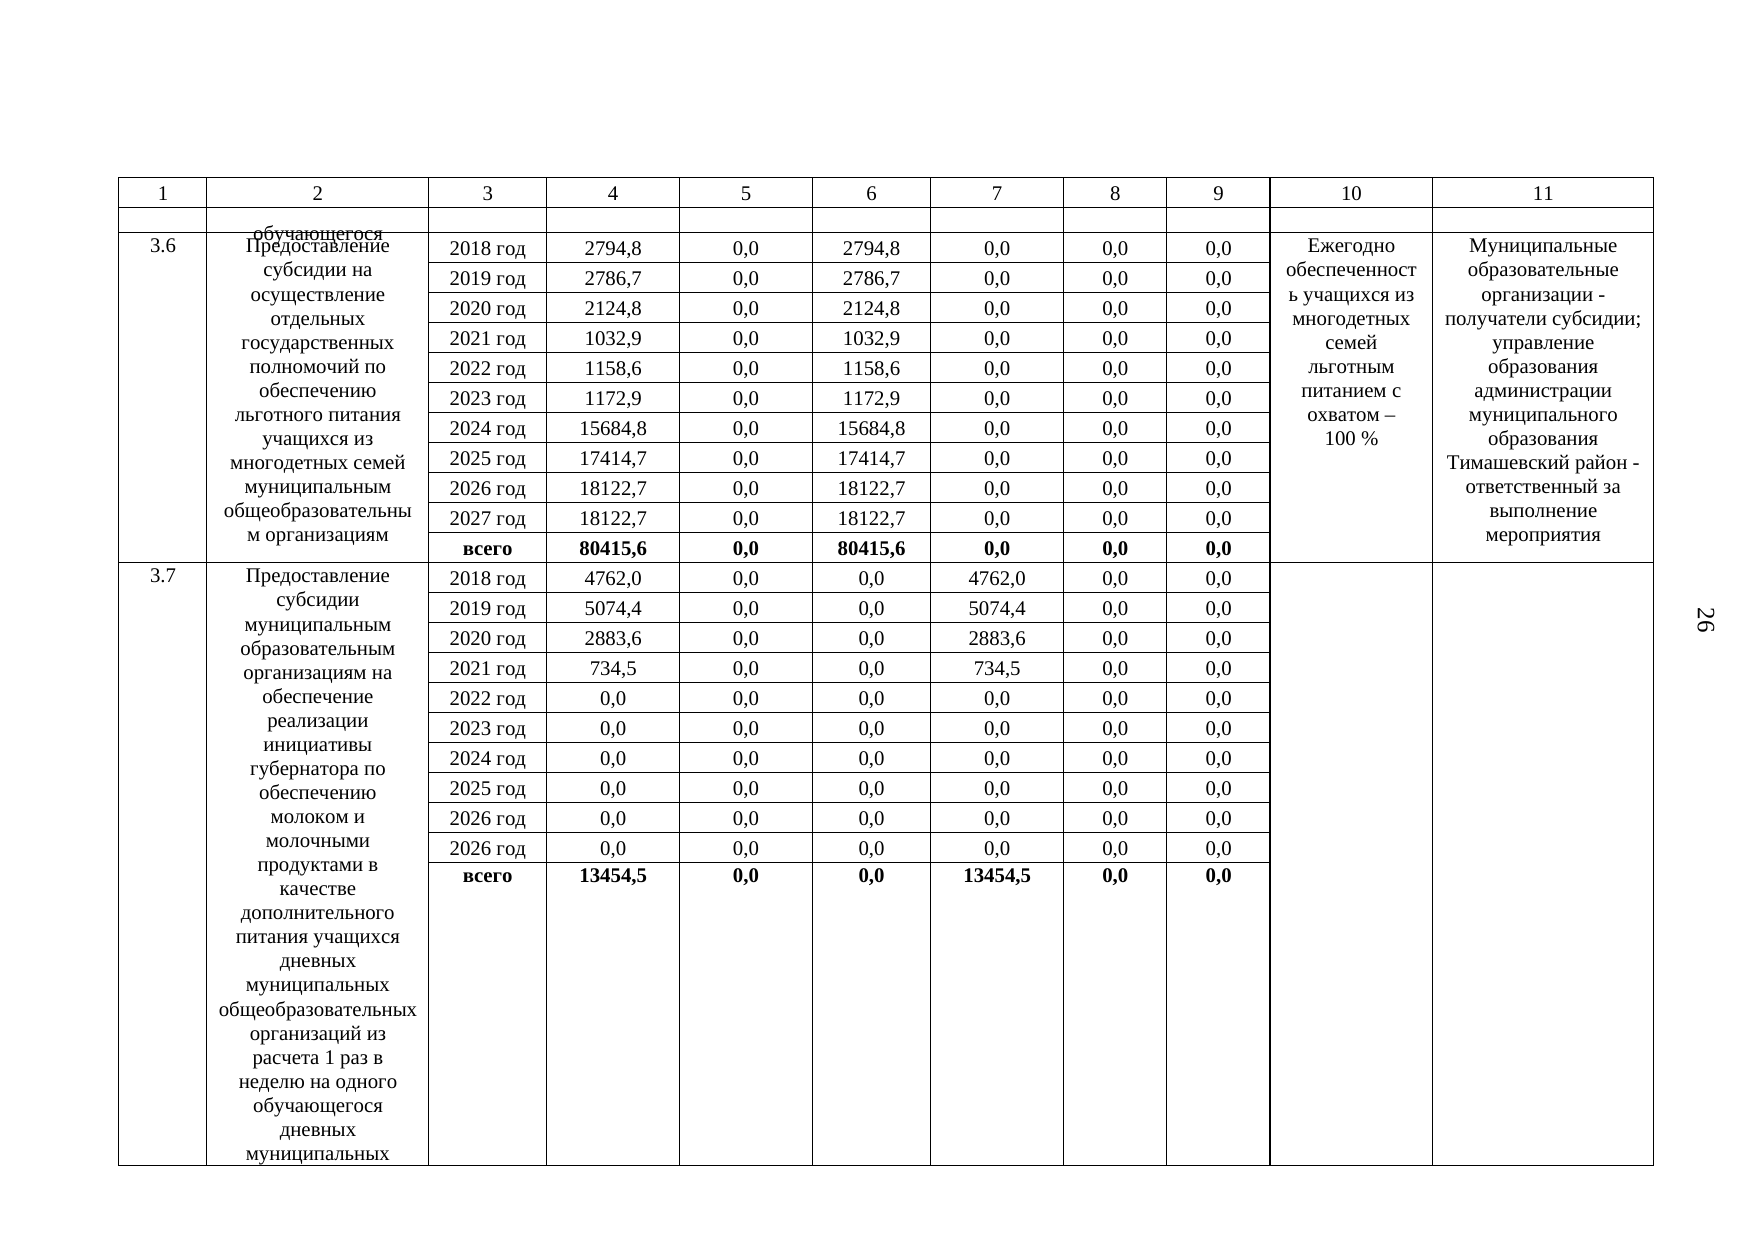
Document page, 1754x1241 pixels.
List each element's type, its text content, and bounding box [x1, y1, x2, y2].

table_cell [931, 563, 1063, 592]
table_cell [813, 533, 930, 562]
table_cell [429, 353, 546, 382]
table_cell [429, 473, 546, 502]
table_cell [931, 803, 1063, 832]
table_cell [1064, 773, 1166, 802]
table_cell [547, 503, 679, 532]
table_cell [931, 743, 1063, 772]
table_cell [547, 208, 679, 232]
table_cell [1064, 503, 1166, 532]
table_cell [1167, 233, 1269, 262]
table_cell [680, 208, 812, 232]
table_header 1 [119, 178, 206, 207]
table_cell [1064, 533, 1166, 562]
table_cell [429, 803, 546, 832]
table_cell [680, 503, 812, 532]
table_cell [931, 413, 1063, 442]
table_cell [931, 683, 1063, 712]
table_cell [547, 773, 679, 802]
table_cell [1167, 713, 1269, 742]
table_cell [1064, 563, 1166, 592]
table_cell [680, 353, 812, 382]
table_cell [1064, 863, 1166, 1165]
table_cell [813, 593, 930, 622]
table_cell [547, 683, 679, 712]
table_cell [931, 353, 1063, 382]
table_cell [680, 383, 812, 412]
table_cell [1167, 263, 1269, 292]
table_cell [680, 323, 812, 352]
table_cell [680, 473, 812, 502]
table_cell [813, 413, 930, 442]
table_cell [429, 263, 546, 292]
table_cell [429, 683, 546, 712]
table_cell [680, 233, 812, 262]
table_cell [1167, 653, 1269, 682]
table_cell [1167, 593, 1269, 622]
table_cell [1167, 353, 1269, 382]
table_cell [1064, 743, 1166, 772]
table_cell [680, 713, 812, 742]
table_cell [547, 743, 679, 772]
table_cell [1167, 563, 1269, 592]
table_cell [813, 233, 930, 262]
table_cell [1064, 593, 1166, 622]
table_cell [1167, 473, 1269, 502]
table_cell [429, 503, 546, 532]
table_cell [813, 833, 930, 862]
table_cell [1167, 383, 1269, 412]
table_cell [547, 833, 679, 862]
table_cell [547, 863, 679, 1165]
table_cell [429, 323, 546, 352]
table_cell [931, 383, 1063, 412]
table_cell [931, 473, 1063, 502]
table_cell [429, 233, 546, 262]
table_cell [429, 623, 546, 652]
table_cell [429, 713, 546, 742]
table_header 3 [429, 178, 546, 207]
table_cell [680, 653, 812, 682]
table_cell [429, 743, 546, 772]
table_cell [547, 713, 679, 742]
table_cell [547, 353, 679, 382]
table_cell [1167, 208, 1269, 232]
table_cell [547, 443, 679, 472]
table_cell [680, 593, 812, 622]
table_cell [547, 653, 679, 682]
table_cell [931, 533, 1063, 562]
table_header 6 [813, 178, 930, 207]
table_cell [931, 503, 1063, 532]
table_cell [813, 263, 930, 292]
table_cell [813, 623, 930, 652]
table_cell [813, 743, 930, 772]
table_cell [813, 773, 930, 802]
table_header 9 [1167, 178, 1269, 207]
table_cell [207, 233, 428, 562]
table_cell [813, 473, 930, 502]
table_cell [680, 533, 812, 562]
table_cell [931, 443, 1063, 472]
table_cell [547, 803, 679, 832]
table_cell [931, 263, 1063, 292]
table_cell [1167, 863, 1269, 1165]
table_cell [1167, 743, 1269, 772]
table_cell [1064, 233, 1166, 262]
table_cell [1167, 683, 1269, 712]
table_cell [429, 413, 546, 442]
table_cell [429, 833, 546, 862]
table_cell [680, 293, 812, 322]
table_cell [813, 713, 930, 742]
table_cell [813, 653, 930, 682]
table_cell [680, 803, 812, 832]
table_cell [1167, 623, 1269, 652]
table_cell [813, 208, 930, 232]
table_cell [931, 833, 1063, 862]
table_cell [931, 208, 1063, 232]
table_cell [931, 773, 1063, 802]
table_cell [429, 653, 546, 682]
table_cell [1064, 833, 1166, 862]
table_header 8 [1064, 178, 1166, 207]
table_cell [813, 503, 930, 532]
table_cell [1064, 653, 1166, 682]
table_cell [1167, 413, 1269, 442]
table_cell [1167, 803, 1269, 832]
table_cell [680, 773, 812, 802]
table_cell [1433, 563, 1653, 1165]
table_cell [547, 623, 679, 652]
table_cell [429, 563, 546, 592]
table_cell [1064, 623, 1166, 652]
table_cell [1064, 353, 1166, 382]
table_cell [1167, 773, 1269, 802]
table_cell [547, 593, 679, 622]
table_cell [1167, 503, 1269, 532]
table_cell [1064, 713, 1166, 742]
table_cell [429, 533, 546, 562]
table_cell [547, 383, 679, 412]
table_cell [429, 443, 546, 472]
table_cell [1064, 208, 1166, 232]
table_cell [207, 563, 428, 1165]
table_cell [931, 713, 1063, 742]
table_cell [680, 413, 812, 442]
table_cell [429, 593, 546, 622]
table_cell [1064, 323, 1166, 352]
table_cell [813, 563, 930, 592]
table_header 5 [680, 178, 812, 207]
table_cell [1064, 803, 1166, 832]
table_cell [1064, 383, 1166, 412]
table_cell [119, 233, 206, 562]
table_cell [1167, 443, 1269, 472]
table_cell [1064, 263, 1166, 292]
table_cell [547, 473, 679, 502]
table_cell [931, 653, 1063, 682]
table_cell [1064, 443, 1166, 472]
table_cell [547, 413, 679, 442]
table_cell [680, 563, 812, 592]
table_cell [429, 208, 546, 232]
table_header 11 [1433, 178, 1653, 207]
table_header 2 [207, 178, 428, 207]
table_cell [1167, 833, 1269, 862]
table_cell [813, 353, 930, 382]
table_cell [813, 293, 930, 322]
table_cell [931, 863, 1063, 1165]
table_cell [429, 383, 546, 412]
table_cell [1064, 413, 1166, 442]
table_header 10 [1271, 178, 1432, 207]
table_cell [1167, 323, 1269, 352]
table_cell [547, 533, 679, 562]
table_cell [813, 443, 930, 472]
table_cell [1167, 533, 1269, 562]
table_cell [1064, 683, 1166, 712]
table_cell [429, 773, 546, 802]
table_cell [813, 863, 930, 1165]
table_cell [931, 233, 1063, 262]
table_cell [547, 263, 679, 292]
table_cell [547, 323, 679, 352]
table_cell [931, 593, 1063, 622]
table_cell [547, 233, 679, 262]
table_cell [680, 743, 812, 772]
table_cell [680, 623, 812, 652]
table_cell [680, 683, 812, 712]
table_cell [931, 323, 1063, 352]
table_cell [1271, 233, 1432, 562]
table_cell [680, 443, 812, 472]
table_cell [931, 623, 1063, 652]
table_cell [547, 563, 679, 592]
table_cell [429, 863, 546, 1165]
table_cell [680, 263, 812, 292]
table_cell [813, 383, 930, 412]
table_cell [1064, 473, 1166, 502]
table_header 7 [931, 178, 1063, 207]
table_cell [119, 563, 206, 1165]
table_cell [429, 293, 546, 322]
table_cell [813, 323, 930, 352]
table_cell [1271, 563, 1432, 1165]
table_header 4 [547, 178, 679, 207]
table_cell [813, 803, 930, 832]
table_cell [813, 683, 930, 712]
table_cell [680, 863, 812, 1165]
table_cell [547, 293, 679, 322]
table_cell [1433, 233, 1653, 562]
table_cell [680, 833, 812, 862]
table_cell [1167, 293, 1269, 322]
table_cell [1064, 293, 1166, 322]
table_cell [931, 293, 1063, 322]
